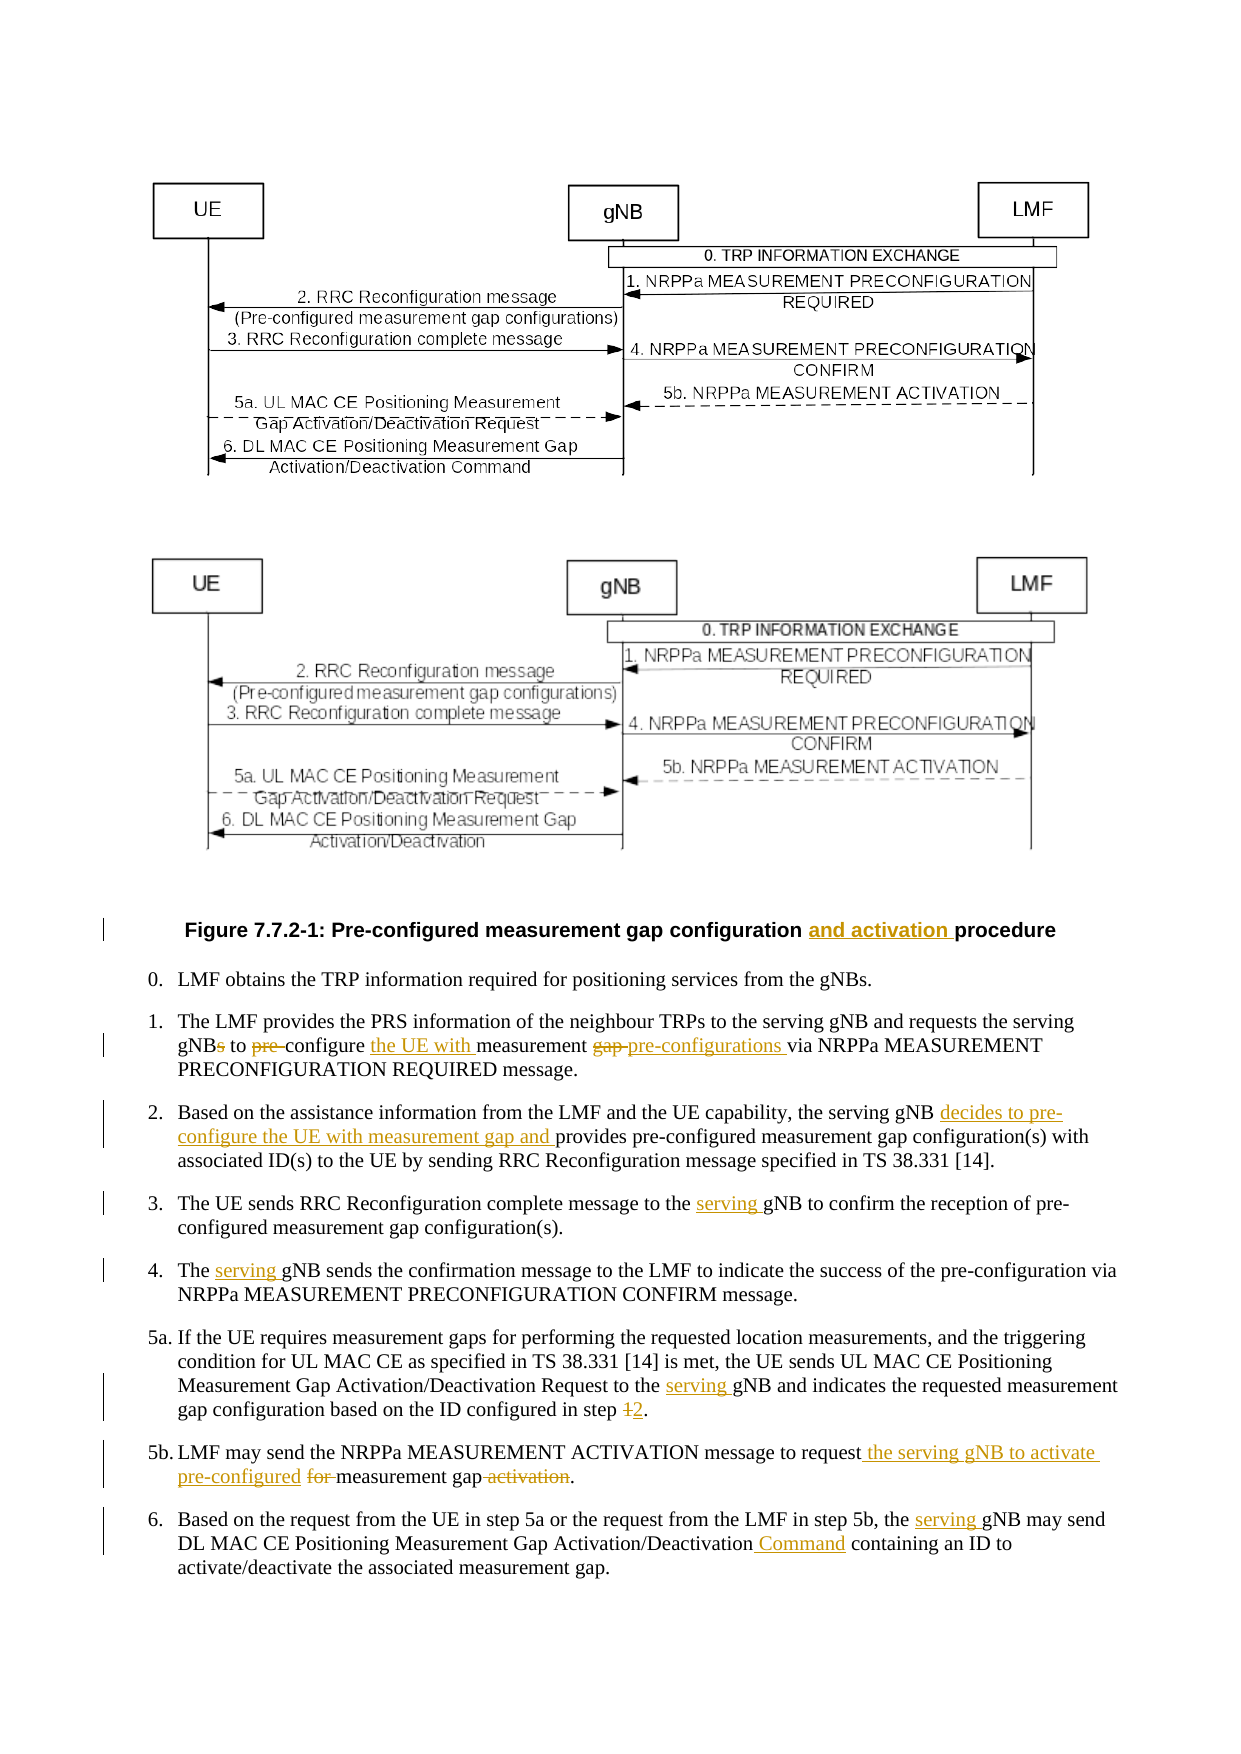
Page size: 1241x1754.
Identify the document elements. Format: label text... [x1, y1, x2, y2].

text 0. LMF obtains the TRP information required for positioning services from the gNBs. [148, 966, 1122, 991]
text 1. The LMF provides the PRS information of the neighbour TRPs to the serving gNB and requests the serving gNB to configure measurement via NRPPa MEASUREMENT PRECONFIGURATION REQUIRED message. [148, 1009, 1122, 1081]
text 5b. LMF may send the NRPPa MEASUREMENT ACTIVATION message to request measurement gap. [148, 1440, 1122, 1488]
text 4. The gNB sends the confirmation message to the LMF to indicate the success of the pre-configuration via NRPPa MEASUREMENT PRECONFIGURATION CONFIRM message. [148, 1258, 1122, 1306]
text 3. The UE sends RRC Reconfiguration complete message to the gNB to confirm the reception of pre-configured measurement gap configuration(s). [148, 1191, 1122, 1239]
text 6. Based on the request from the UE in step 5a or the request from the LMF in step 5b, the gNB may send DL MAC CE Positioning Measurement Gap Activation/Deactivation containing an ID to activate/deactivate the associated measurement gap. [148, 1507, 1122, 1579]
text 2. Based on the assistance information from the LMF and the UE capability, the serving gNB provides pre-configured measurement gap configuration(s) with associated ID(s) to the UE by sending RRC Reconfiguration message specified in TS 38.331 [14]. [148, 1100, 1122, 1172]
text 5a. If the UE requires measurement gaps for performing the requested location measurements, and the triggering condition for UL MAC CE as specified in TS 38.331 [14] is met, the UE sends UL MAC CE Positioning Measurement Gap Activation/Deactivation Request to the gNB and indicates the requested measurement gap configuration based on the ID configured in step . [148, 1325, 1122, 1421]
text Figure 7.7.2-1: Pre-configured measurement gap configuration procedure [118, 917, 1122, 941]
